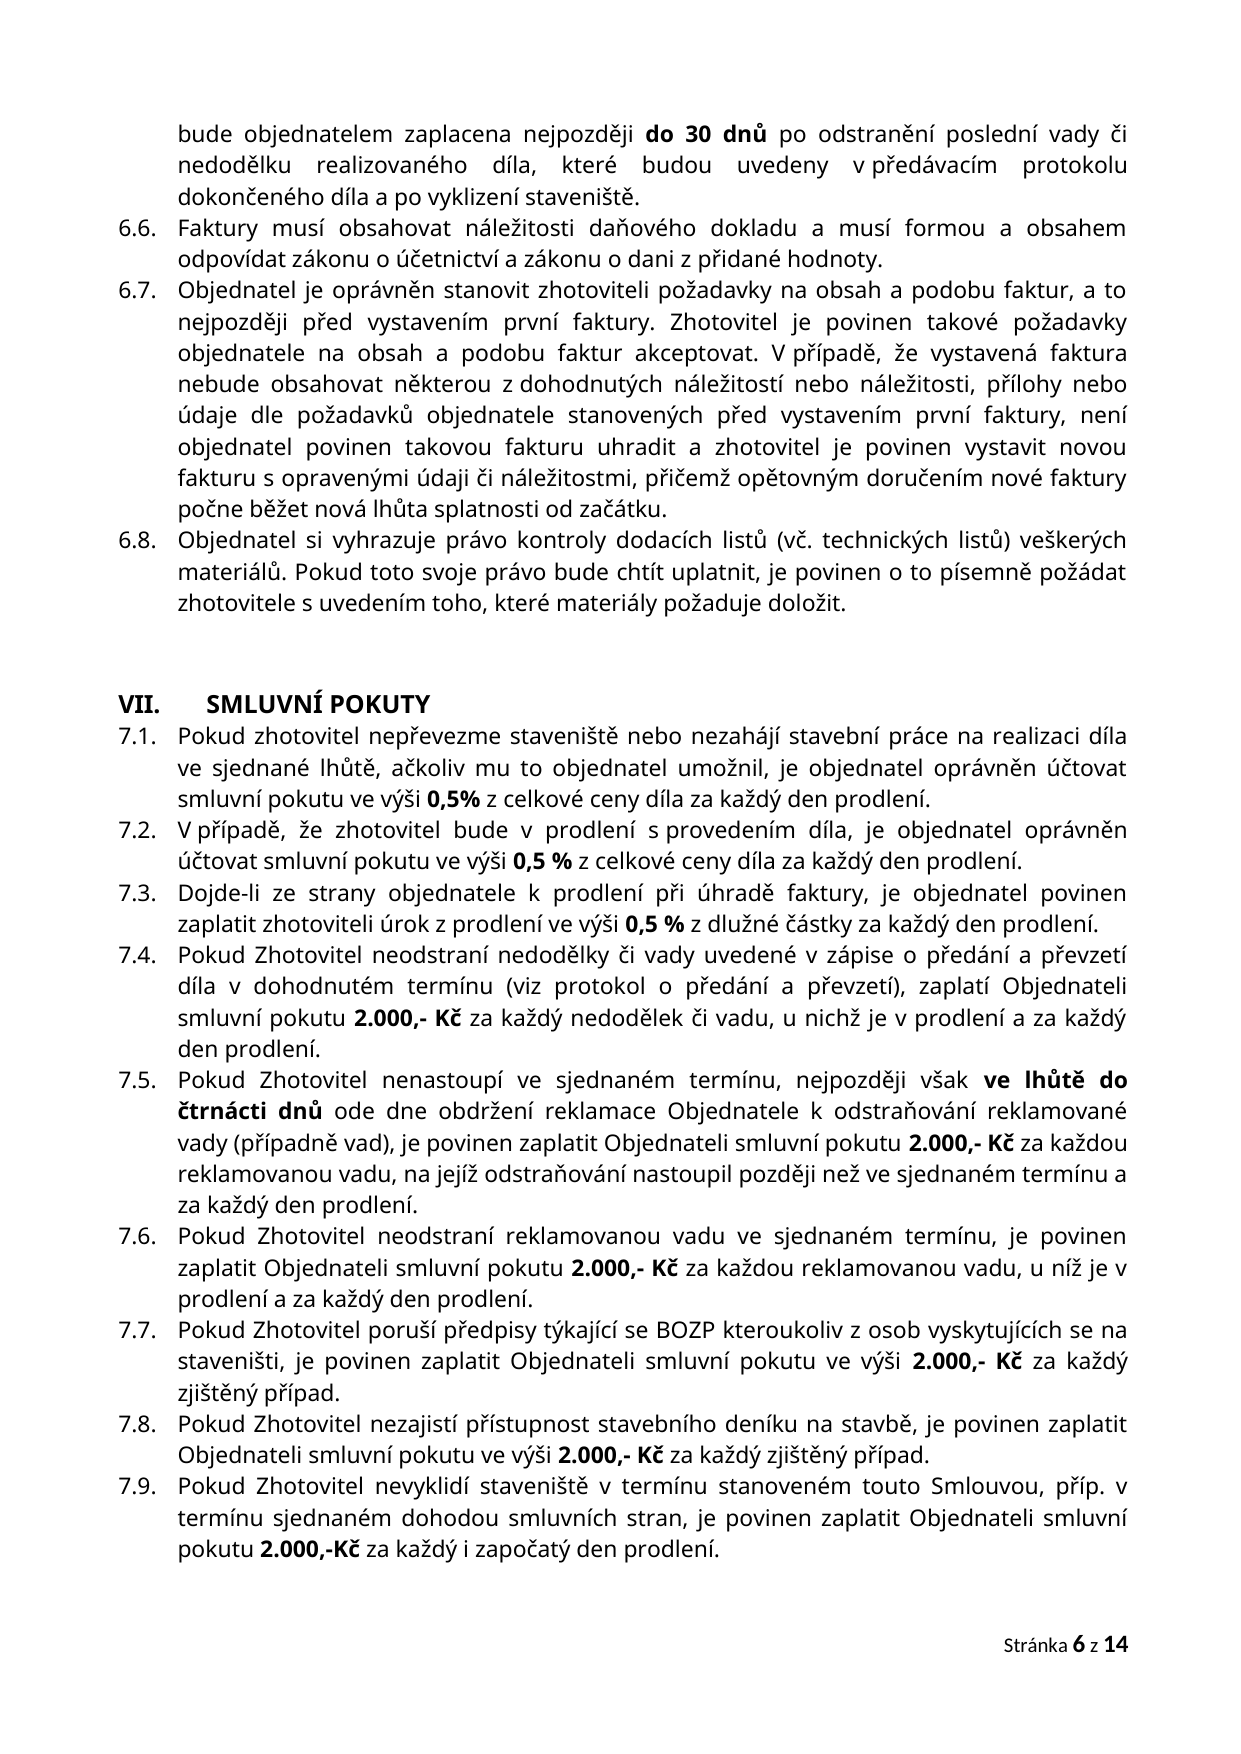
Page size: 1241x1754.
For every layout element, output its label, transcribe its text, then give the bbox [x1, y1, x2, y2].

list Objednatel je oprávněn stanovit zhotoviteli požadavky na obsah a podobu faktur, a to nejpozději před vystavením první faktury. Zhotovitel je povinen takové požadavky objednatele na obsah a podobu faktur akceptovat. V případě, že vystavená faktura nebude obsahovat některou z dohodnutých náležitostí nebo náležitosti, přílohy nebo údaje dle požadavků objednatele stanovených před vystavením první faktury, není objednatel povinen takovou fakturu uhradit a zhotovitel je povinen vystavit novou fakturu s opravenými údaji či náležitostmi, přičemž opětovným doručením nové faktury počne běžet nová lhůta splatnosti od začátku. [118, 274, 1128, 524]
list Objednatel si vyhrazuje právo kontroly dodacích listů (vč. technických listů) veškerých materiálů. Pokud toto svoje právo bude chtít uplatnit, je povinen o to písemně požádat zhotovitele s uvedením toho, které materiály požaduje doložit. [118, 524, 1128, 618]
list Pokud Zhotovitel nenastoupí ve sjednaném termínu, nejpozději však ve lhůtě do čtrnácti dnů ode dne obdržení reklamace Objednatele k odstraňování reklamované vady (případně vad), je povinen zaplatit Objednateli smluvní pokutu 2.000,- Kč za každou reklamovanou vadu, na jejíž odstraňování nastoupil později než ve sjednaném termínu a za každý den prodlení. [118, 1064, 1128, 1220]
list Pokud Zhotovitel nevyklidí staveniště v termínu stanoveném touto Smlouvou, příp. v termínu sjednaném dohodou smluvních stran, je povinen zaplatit Objednateli smluvní pokutu 2.000,-Kč za každý i započatý den prodlení. [118, 1470, 1128, 1564]
list Faktury musí obsahovat náležitosti daňového dokladu a musí formou a obsahem odpovídat zákonu o účetnictví a zákonu o dani z přidané hodnoty. [118, 212, 1128, 274]
list Pokud Zhotovitel poruší předpisy týkající se BOZP kteroukoliv z osob vyskytujících se na staveništi, je povinen zaplatit Objednateli smluvní pokutu ve výši 2.000,- Kč za každý zjištěný případ. [118, 1314, 1128, 1408]
list V případě, že zhotovitel bude v prodlení s provedením díla, je objednatel oprávněn účtovat smluvní pokutu ve výši 0,5 % z celkové ceny díla za každý den prodlení. [118, 814, 1128, 877]
list Pokud Zhotovitel neodstraní nedodělky či vady uvedené v zápise o předání a převzetí díla v dohodnutém termínu (viz protokol o předání a převzetí), zaplatí Objednateli smluvní pokutu 2.000,- Kč za každý nedodělek či vadu, u nichž je v prodlení a za každý den prodlení. [118, 939, 1128, 1064]
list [118, 118, 1128, 212]
subtitle SMLUVNÍ POKUTY [118, 686, 1128, 720]
list Pokud zhotovitel nepřevezme staveniště nebo nezahájí stavební práce na realizaci díla ve sjednané lhůtě, ačkoliv mu to objednatel umožnil, je objednatel oprávněn účtovat smluvní pokutu ve výši 0,5% z celkové ceny díla za každý den prodlení. [118, 720, 1128, 814]
list Dojde-li ze strany objednatele k prodlení při úhradě faktury, je objednatel povinen zaplatit zhotoviteli úrok z prodlení ve výši 0,5 % z dlužné částky za každý den prodlení. [118, 877, 1128, 939]
list Pokud Zhotovitel neodstraní reklamovanou vadu ve sjednaném termínu, je povinen zaplatit Objednateli smluvní pokutu 2.000,- Kč za každou reklamovanou vadu, u níž je v prodlení a za každý den prodlení. [118, 1220, 1128, 1314]
list Pokud Zhotovitel nezajistí přístupnost stavebního deníku na stavbě, je povinen zaplatit Objednateli smluvní pokutu ve výši 2.000,- Kč za každý zjištěný případ. [118, 1408, 1128, 1470]
